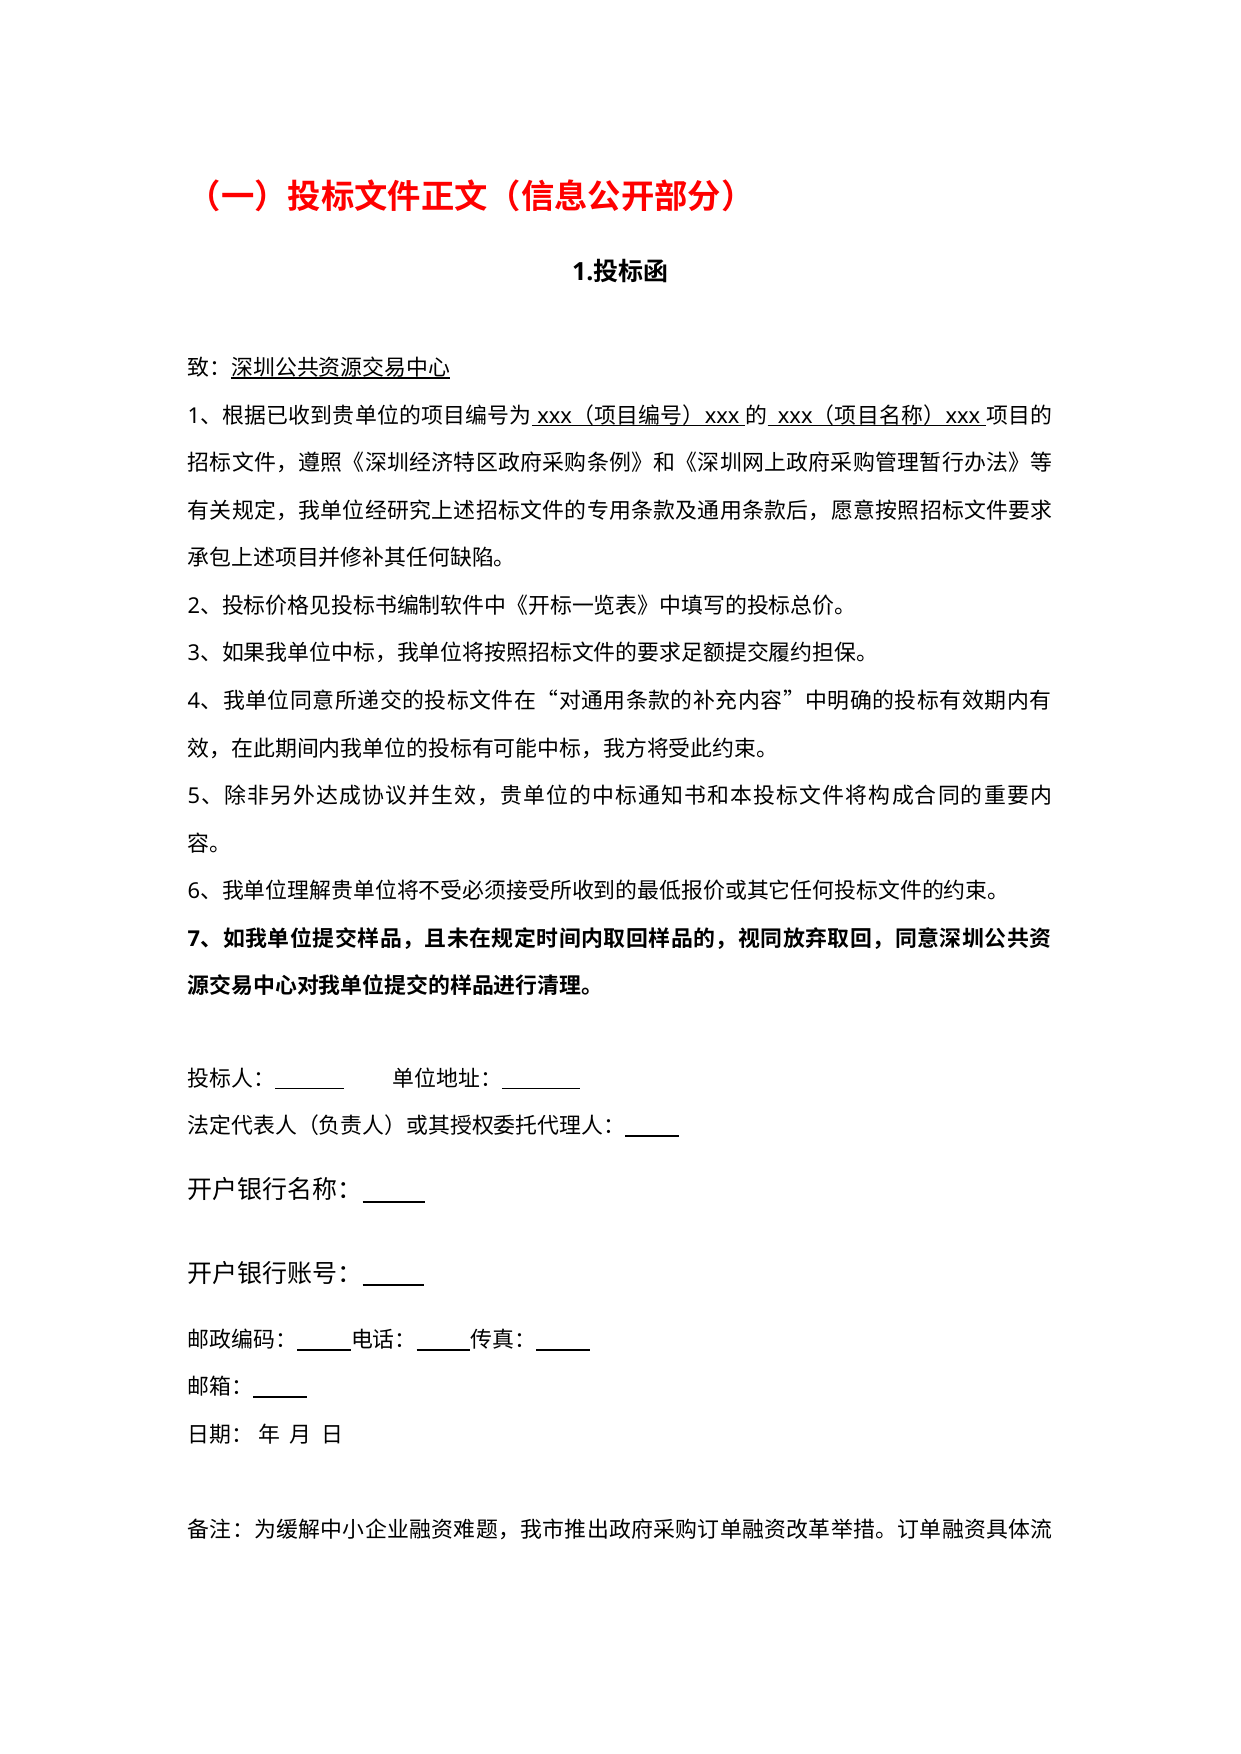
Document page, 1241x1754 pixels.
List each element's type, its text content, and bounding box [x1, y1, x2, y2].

text 邮政编码： 电话： 传真： [187, 1322, 1053, 1353]
text 1、根据已收到贵单位的项目编号为 xxx（项目编号）xxx 的 xxx（项目名称）xxx 项目的招标文件，遵照《深圳经济特区政府采购条例》和《深圳网上政府采购管理暂行办法》等有关规定，我单位经研究上述招标文件的专用条款及通用条款后，愿意按照招标文件要求承包上述项目并修补其任何缺陷。 [187, 398, 1053, 572]
text 1.投标函 [187, 251, 1053, 287]
text 开户银行名称： [187, 1156, 1053, 1221]
text 法定代表人（负责人）或其授权委托代理人： [187, 1108, 1053, 1140]
text 4、我单位同意所递交的投标文件在“对通用条款的补充内容”中明确的投标有效期内有效，在此期间内我单位的投标有可能中标，我方将受此约束。 [187, 683, 1053, 762]
text 日期： 年 月 日 [187, 1417, 1053, 1448]
text 6、我单位理解贵单位将不受必须接受所收到的最低报价或其它任何投标文件的约束。 [187, 873, 1053, 905]
text 7、如我单位提交样品，且未在规定时间内取回样品的，视同放弃取回，同意深圳公共资源交易中心对我单位提交的样品进行清理。 [187, 921, 1053, 1000]
text （一）投标文件正文（信息公开部分） [187, 162, 1053, 227]
text 致：深圳公共资源交易中心 [187, 350, 1053, 382]
text 3、如果我单位中标，我单位将按照招标文件的要求足额提交履约担保。 [187, 635, 1053, 667]
text 5、除非另外达成协议并生效，贵单位的中标通知书和本投标文件将构成合同的重要内容。 [187, 778, 1053, 857]
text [187, 1512, 1053, 1544]
text 邮箱： [187, 1369, 1053, 1401]
text 2、投标价格见投标书编制软件中《开标一览表》中填写的投标总价。 [187, 588, 1053, 619]
text 开户银行账号： [187, 1239, 1053, 1304]
text 投标人： 单位地址： [187, 1061, 1053, 1092]
